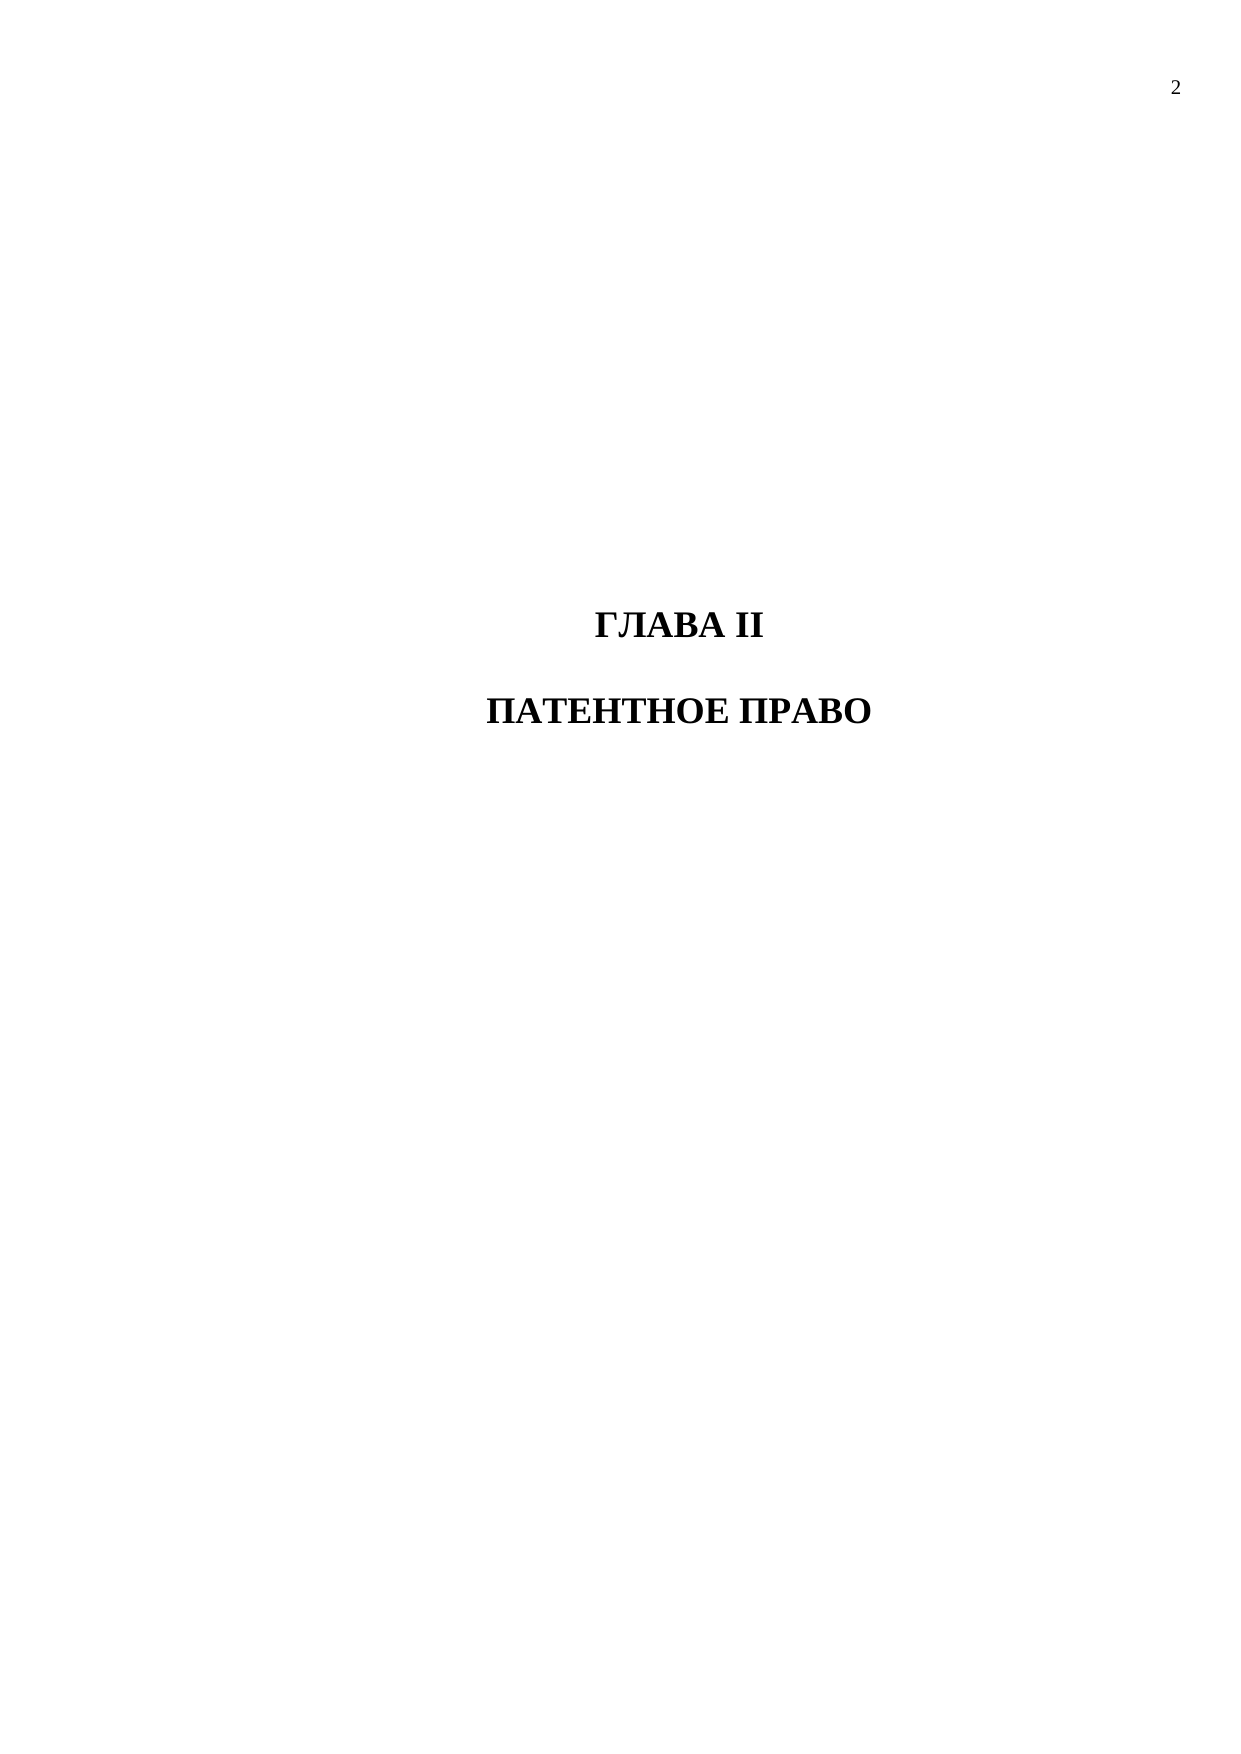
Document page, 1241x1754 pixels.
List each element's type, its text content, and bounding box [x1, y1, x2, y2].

text Патентное право [177, 688, 1181, 732]
text Глава II [177, 602, 1181, 645]
